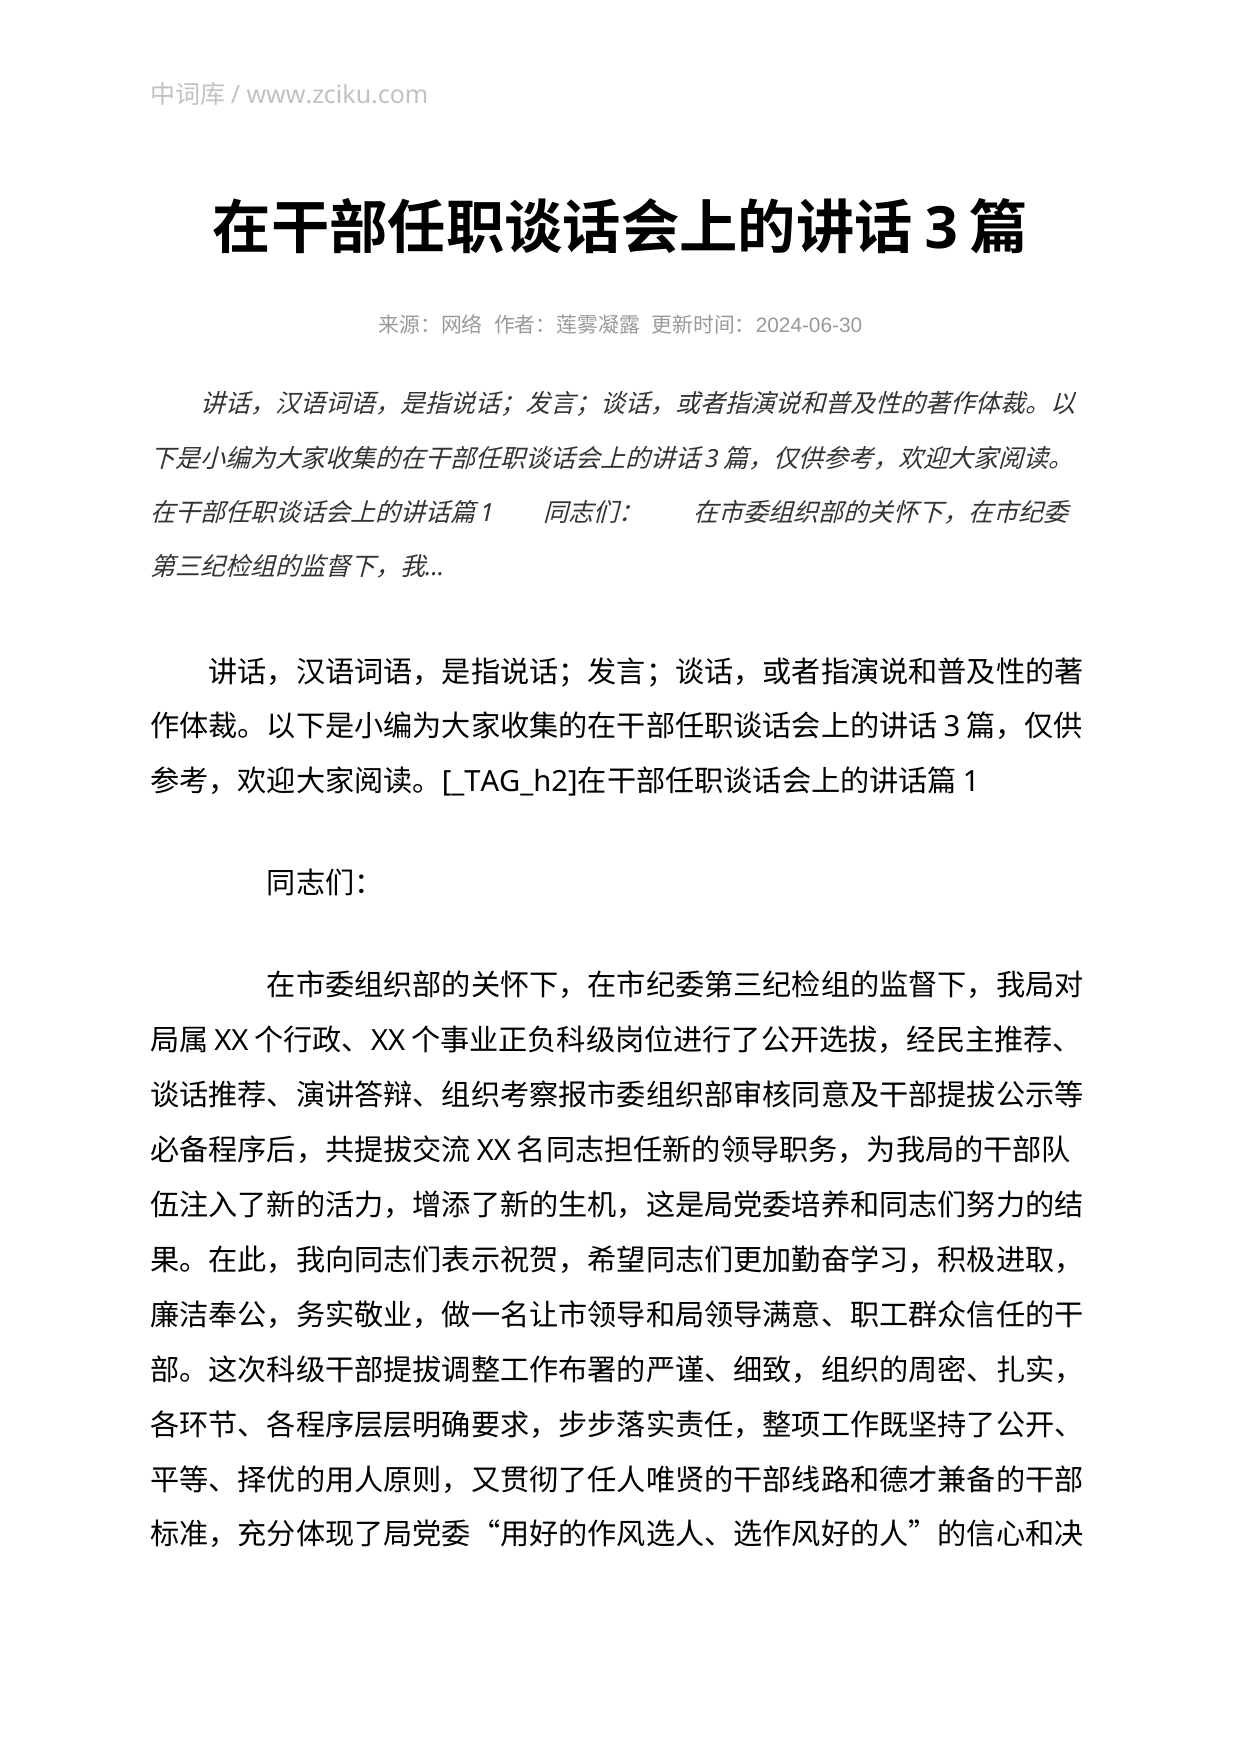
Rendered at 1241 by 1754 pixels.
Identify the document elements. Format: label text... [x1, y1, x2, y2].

text 讲话，汉语词语，是指说话；发言；谈话，或者指演说和普及性的著作体裁。以下是小编为大家收集的在干部任职谈话会上的讲话3篇，仅供参考，欢迎大家阅读。[_TAG_h2]在干部任职谈话会上的讲话篇1 [150, 648, 1090, 800]
text 讲话，汉语词语，是指说话；发言；谈话，或者指演说和普及性的著作体裁。以下是小编为大家收集的在干部任职谈话会上的讲话3篇，仅供参考，欢迎大家阅读。在干部任职谈话会上的讲话篇1 同志们： 在市委组织部的关怀下，在市纪委第三纪检组的监督下，我... [150, 384, 1090, 583]
text 同志们： [150, 860, 1090, 902]
subtitle 在干部任职谈话会上的讲话3篇 [150, 181, 1090, 266]
text 来源：网络 作者：莲雾凝露 更新时间：2024-06-30 [150, 313, 1090, 337]
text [150, 962, 1090, 1553]
